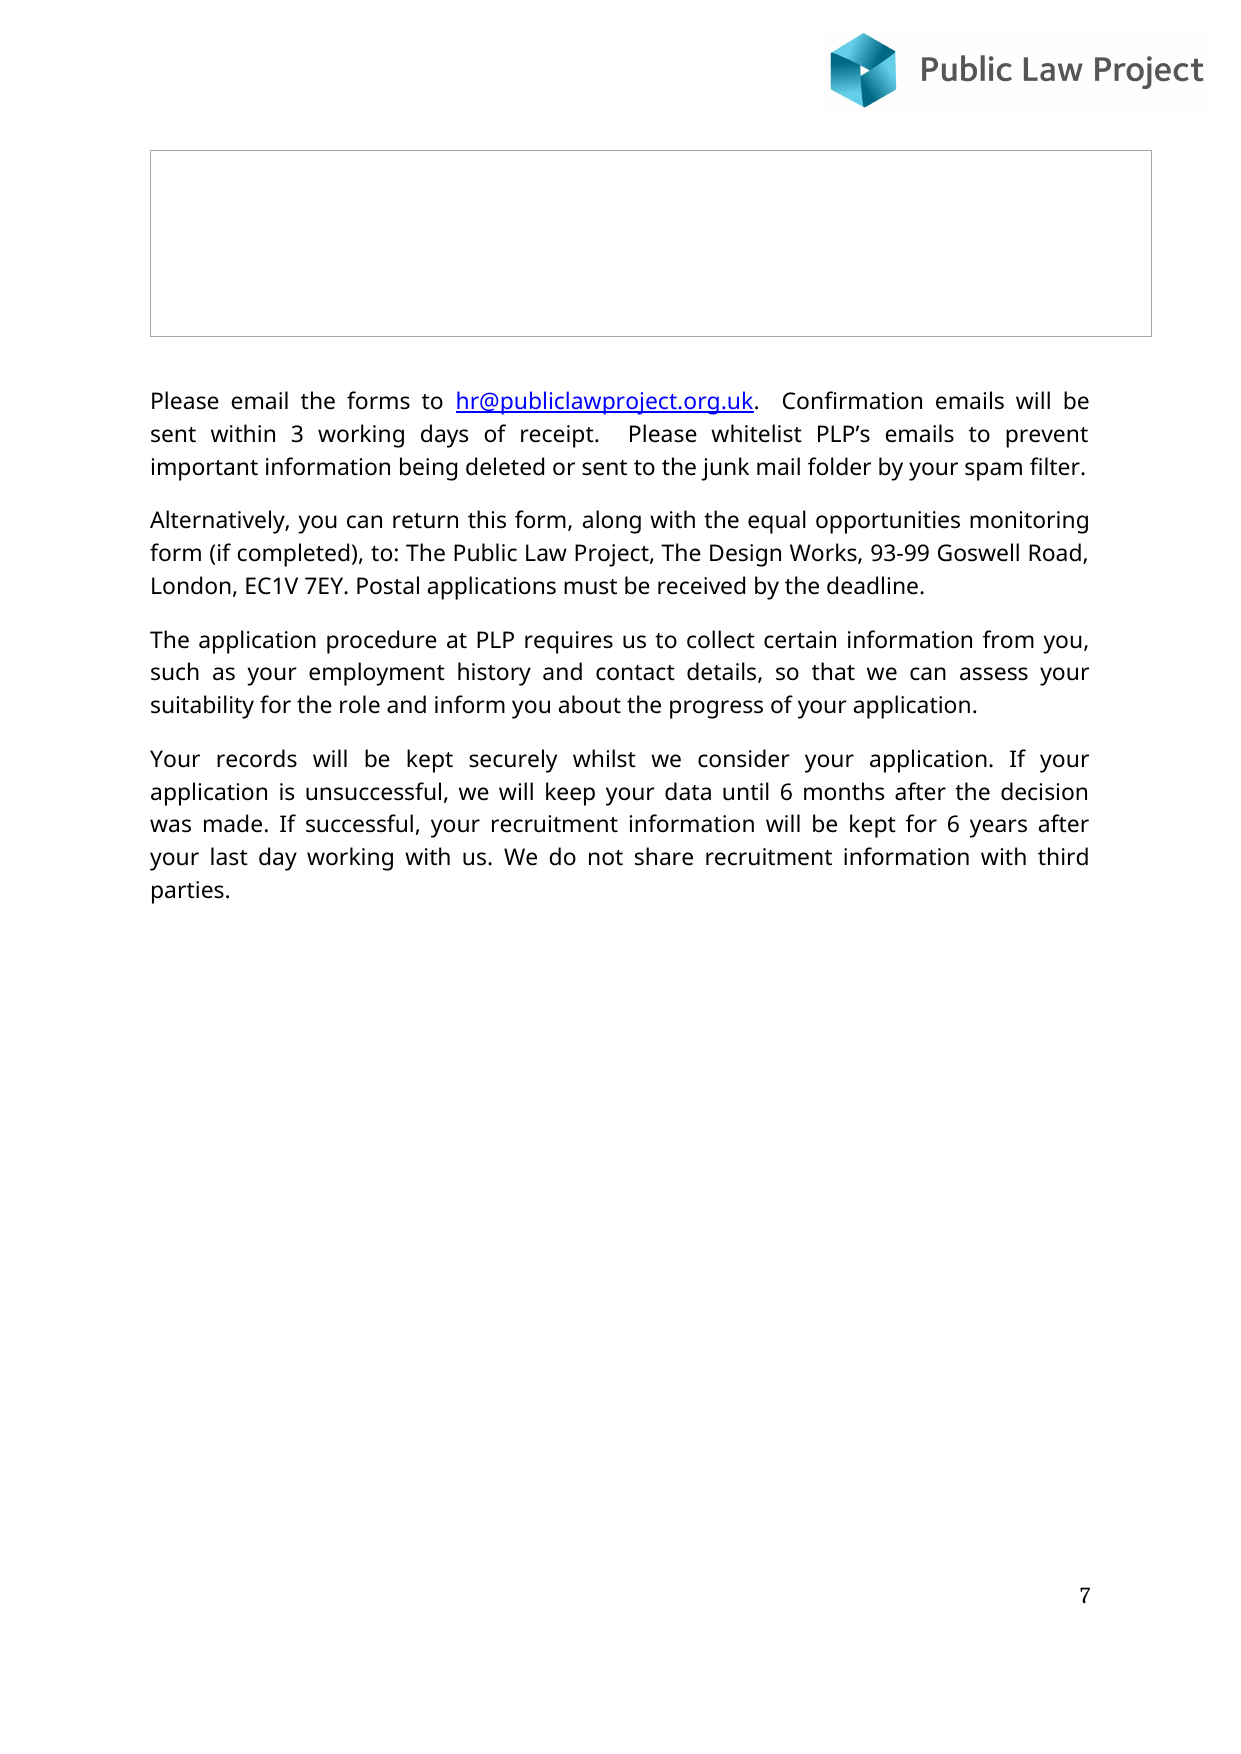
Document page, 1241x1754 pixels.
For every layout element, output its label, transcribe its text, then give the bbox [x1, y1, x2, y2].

text Your records will be kept securely whilst we consider your application. If your application is unsuccessful, we will keep your data until 6 months after the decision was made. If successful, your recruitment information will be kept for 6 years after your last day working with us. We do not share recruitment information with third parties. [150, 743, 1090, 905]
text Alternatively, you can return this form, along with the equal opportunities monitoring form (if completed), to: The Public Law Project, The Design Works, 93-99 Goswell Road, London, EC1V 7EY. Postal applications must be received by the deadline. [150, 504, 1090, 601]
picture [821, 26, 1214, 115]
text Please email the forms to hr@publiclawproject.org.uk. Confirmation emails will be sent within 3 working days of receipt. Please whitelist PLP’s emails to prevent important information being deleted or sent to the junk mail folder by your spam filter. [150, 385, 1090, 482]
text The application procedure at PLP requires us to collect certain information from you, such as your employment history and contact details, so that we can assess your suitability for the role and inform you about the progress of your application. [150, 623, 1090, 720]
table_header [151, 151, 1151, 336]
